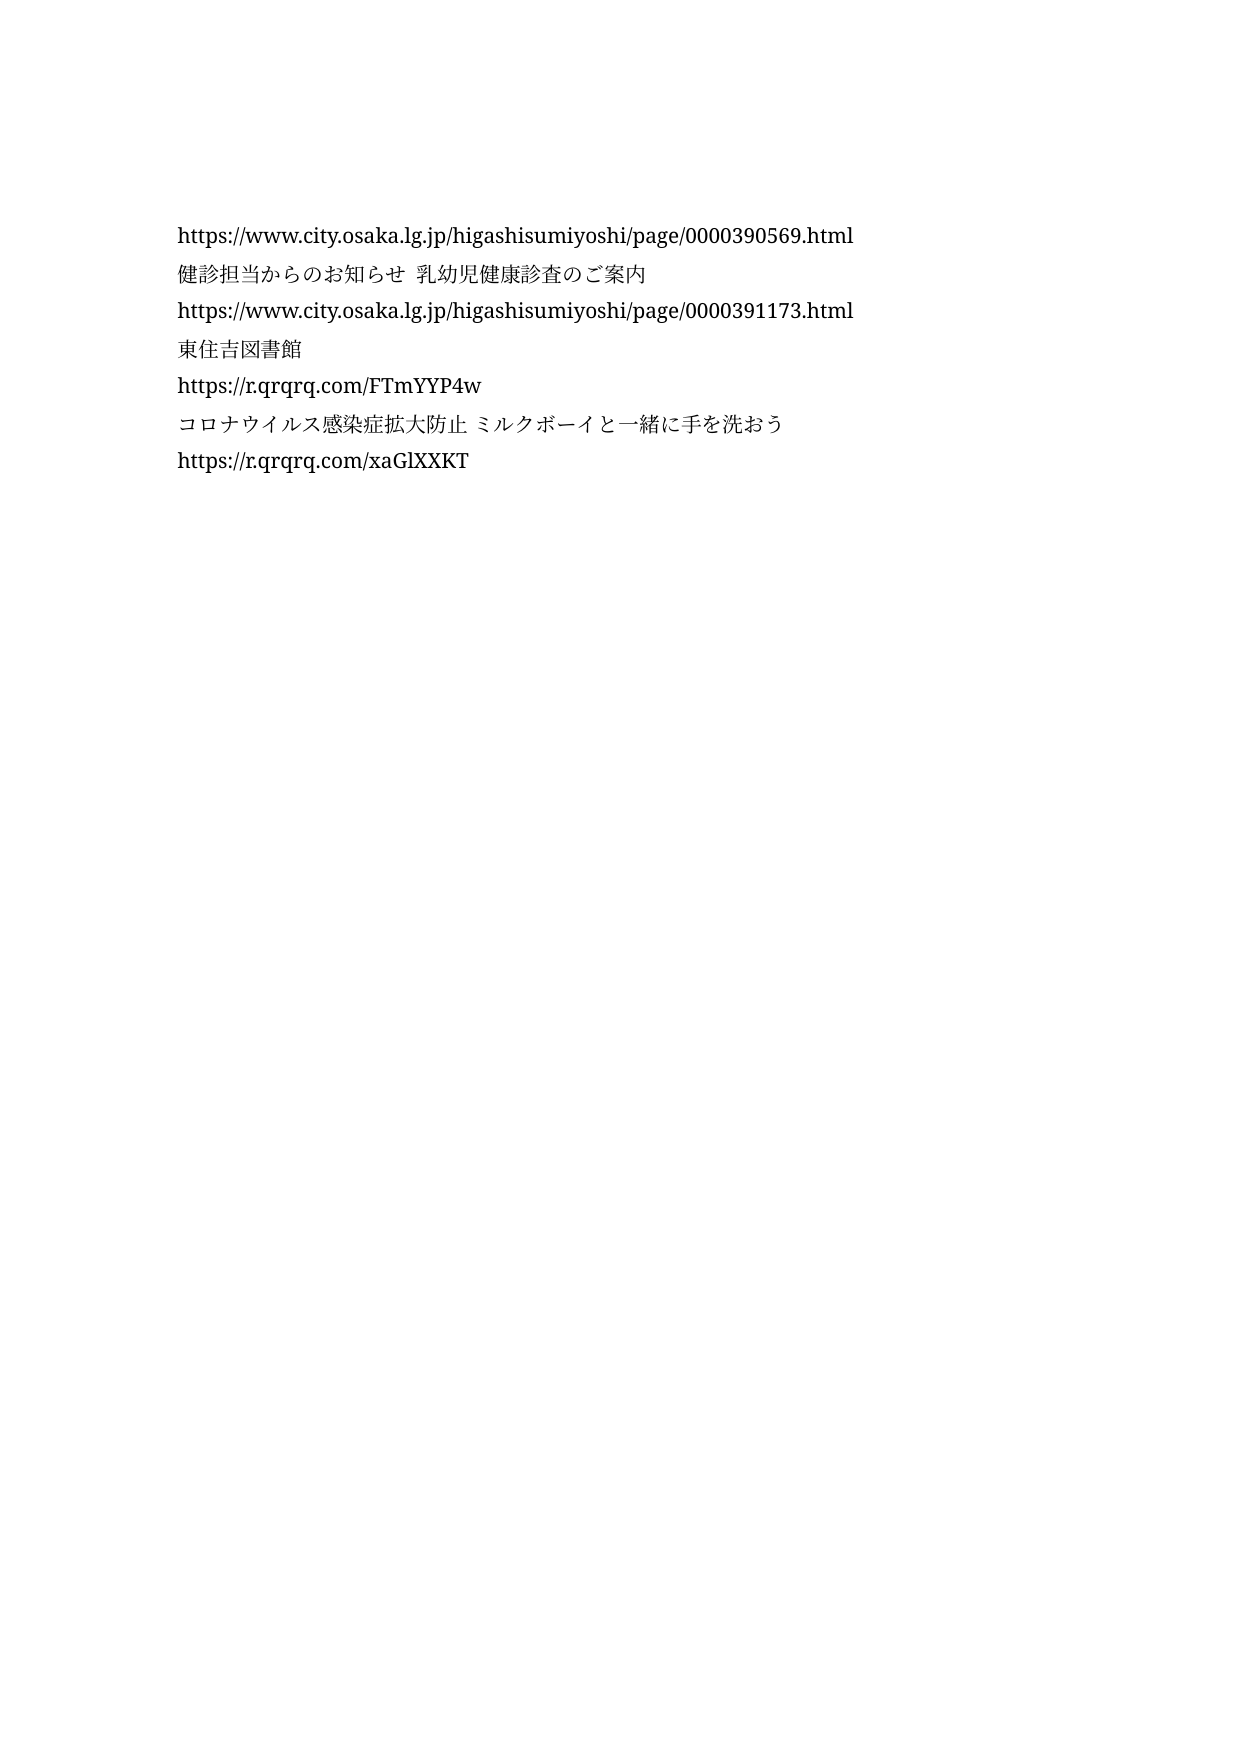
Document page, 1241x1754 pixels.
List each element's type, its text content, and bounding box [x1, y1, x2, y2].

text 健診担当からのお知らせ 乳幼児健康診査のご案内 [177, 254, 1063, 292]
text https://www.city.osaka.lg.jp/higashisumiyoshi/page/0000390569.html [177, 217, 1063, 254]
text 東住吉図書館 [177, 329, 1063, 367]
text https://r.qrqrq.com/xaGlXXKT [177, 442, 1063, 479]
text https://www.city.osaka.lg.jp/higashisumiyoshi/page/0000391173.html [177, 292, 1063, 329]
text コロナウイルス感染症拡大防止 ミルクボーイと一緒に手を洗おう [177, 404, 1063, 442]
text https://r.qrqrq.com/FTmYYP4w [177, 367, 1063, 404]
